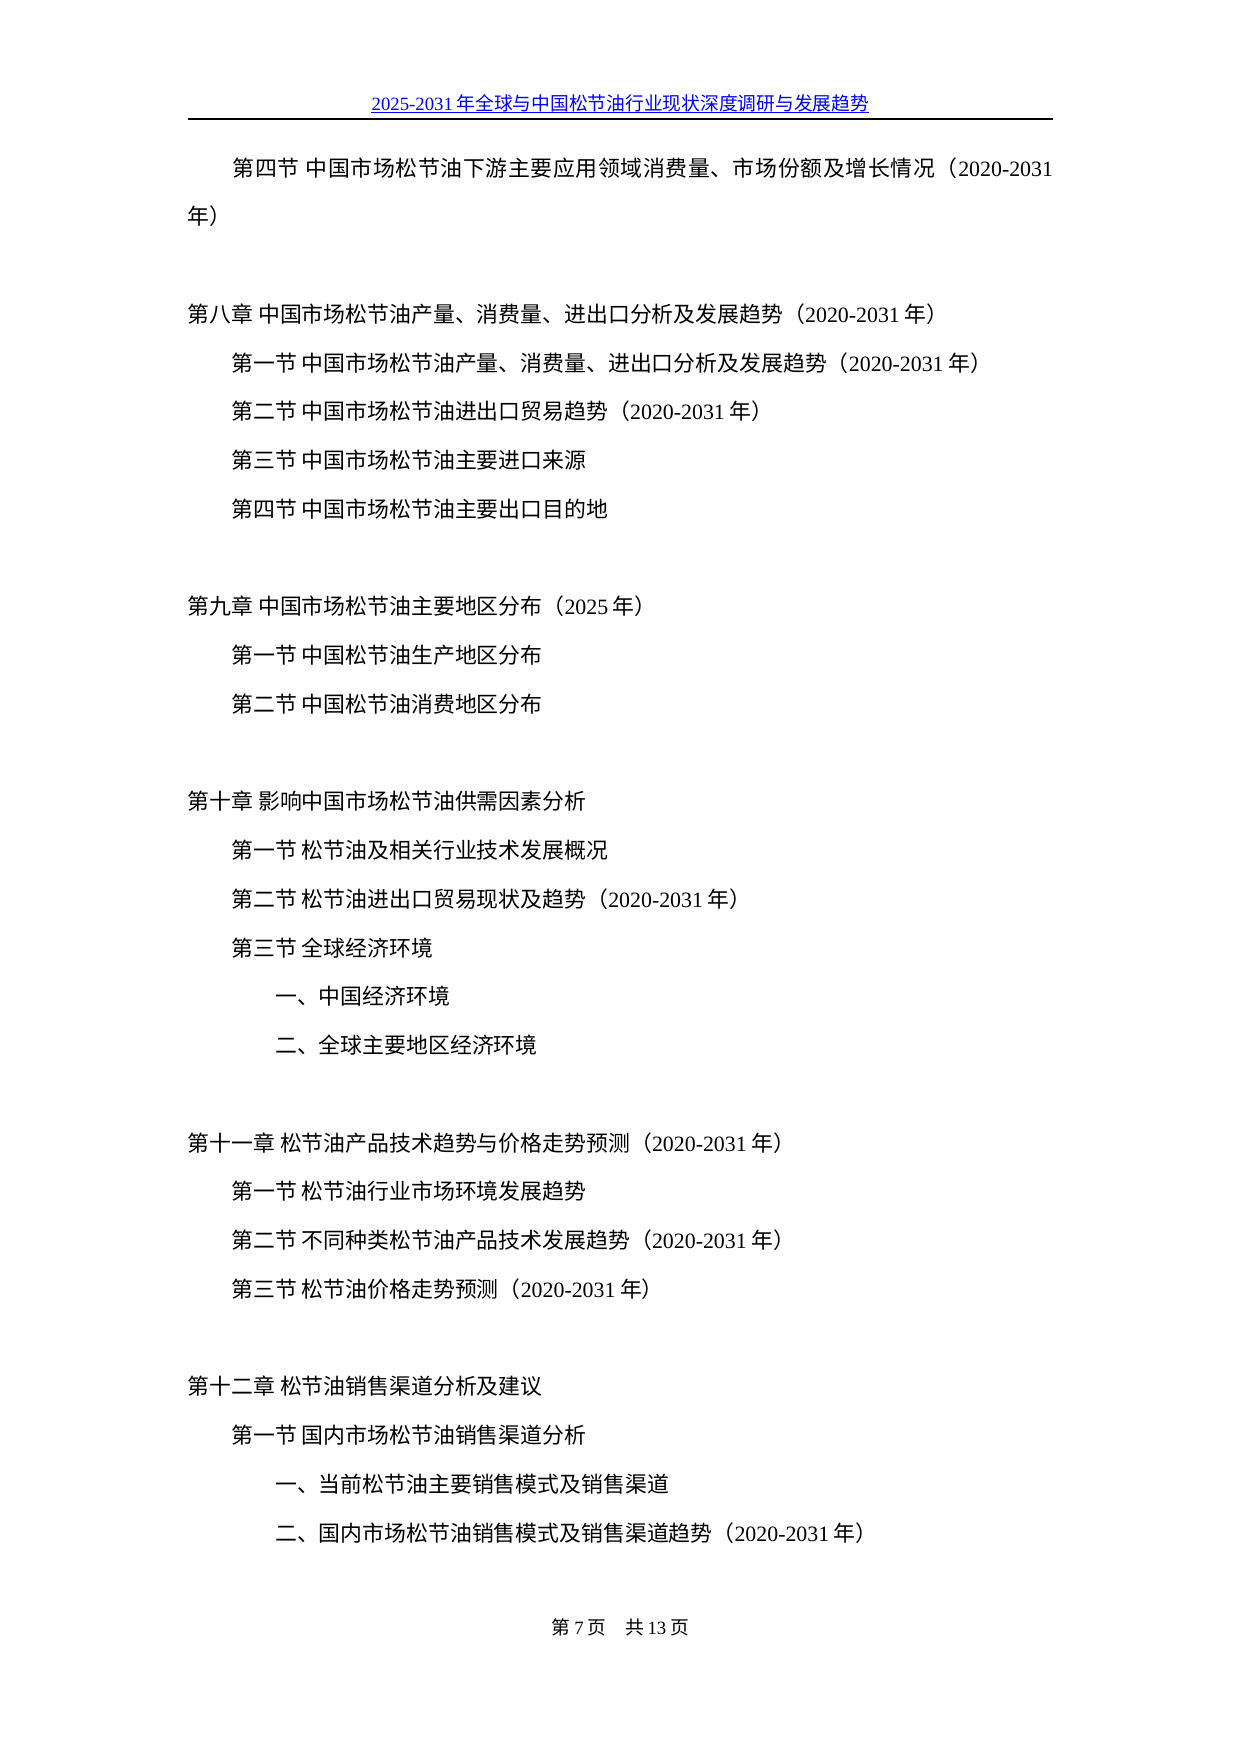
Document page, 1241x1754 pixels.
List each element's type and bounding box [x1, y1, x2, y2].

text [187, 150, 1053, 1548]
